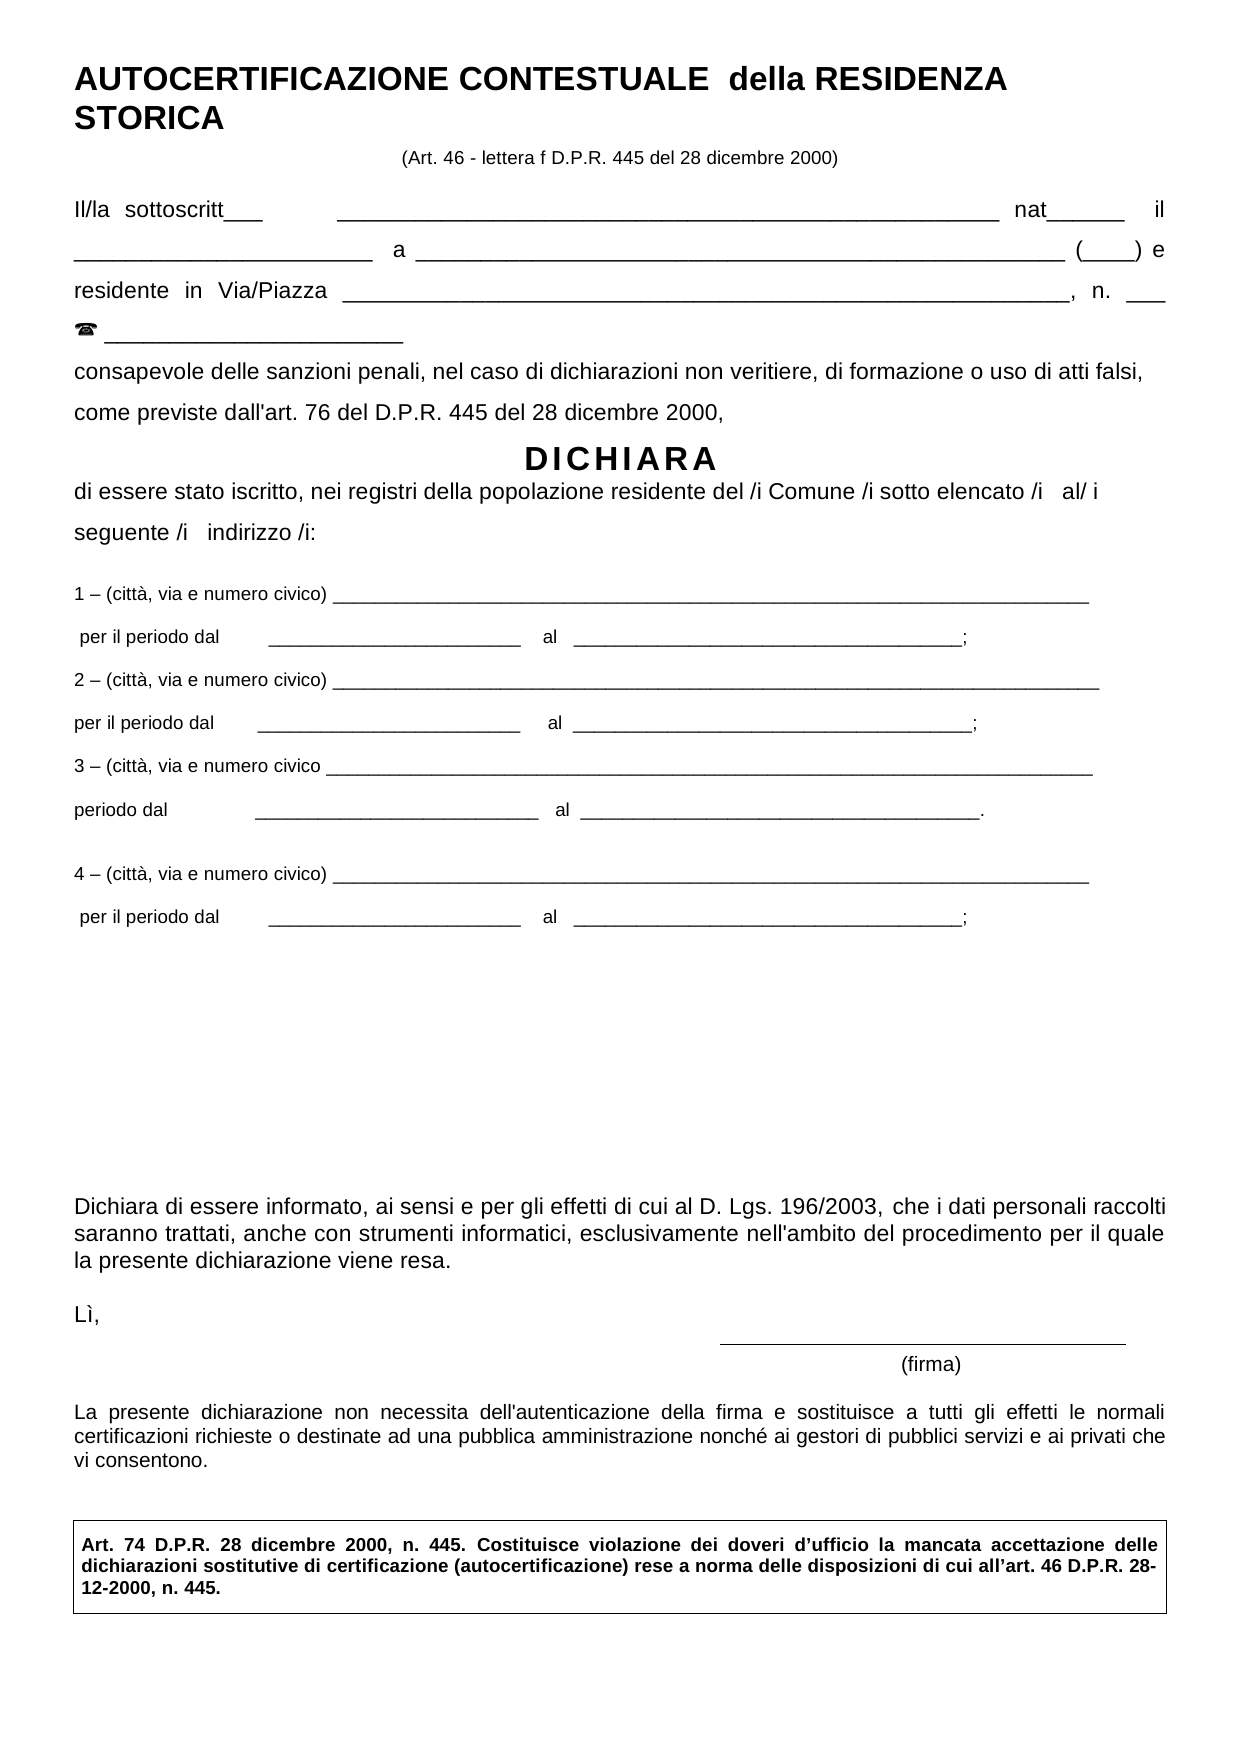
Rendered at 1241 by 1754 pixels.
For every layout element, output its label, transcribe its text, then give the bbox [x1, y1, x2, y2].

text periodo dal ___________________________ al ______________________________________. [74, 798, 1167, 820]
text per il periodo dal ________________________ al _____________________________________; [74, 906, 1167, 928]
text Dichiara di essere informato, ai sensi e per gli effetti di cui al D. Lgs. 196/2003, che i dati personali raccolti saranno trattati, anche con strumenti informatici, esclusivamente nell'ambito del procedimento per il quale la presente dichiarazione viene resa. [74, 1192, 1167, 1273]
text 3 – (città, via e numero civico _________________________________________________________________________ [74, 755, 1167, 777]
text (Art. 46 - lettera f D.P.R. 445 del 28 dicembre 2000) [74, 147, 1167, 168]
table_header Art. 74 D.P.R. 28 dicembre 2000, n. 445. Costituisce violazione dei doveri d’ufficio la mancata accettazione delle dichiarazioni sostitutive di certificazione (autocertificazione) rese a norma delle disposizioni di cui all’art. 46 D.P.R. 28-12-2000, n. 445. [74, 1521, 1166, 1613]
text (firma) [74, 1352, 1167, 1376]
subtitle AUTOCERTIFICAZIONE CONTESTUALE della RESIDENZA STORICA [74, 59, 1167, 136]
text per il periodo dal ________________________ al _____________________________________; [74, 626, 1167, 647]
text 4 – (città, via e numero civico) ________________________________________________________________________ [74, 863, 1167, 885]
text Lì, [74, 1300, 1167, 1327]
text per il periodo dal _________________________ al ______________________________________; [74, 712, 1167, 734]
text di essere stato iscritto, nei registri della popolazione residente del /i Comune /i sotto elencato /i al/ i seguente /i indirizzo /i: [74, 477, 1167, 545]
text 1 – (città, via e numero civico) ________________________________________________________________________ [74, 583, 1167, 604]
subtitle DICHIARA [74, 439, 1167, 477]
text La presente dichiarazione non necessita dell'autenticazione della firma e sostituisce a tutti gli effetti le normali certificazioni richieste o destinate ad una pubblica amministrazione nonché ai gestori di pubblici servizi e ai privati che vi consentono. [74, 1400, 1167, 1472]
text Il/la sottoscritt___ ___________________________________________________ nat______ il _______________________ a __________________________________________________ (____) e residente in Via/Piazza ________________________________________________________, n. ___ _______________________ [74, 195, 1167, 344]
text 2 – (città, via e numero civico) _________________________________________________________________________ [74, 669, 1167, 691]
text consapevole delle sanzioni penali, nel caso di dichiarazioni non veritiere, di formazione o uso di atti falsi, come previste dall'art. 76 del D.P.R. 445 del 28 dicembre 2000, [74, 358, 1167, 425]
